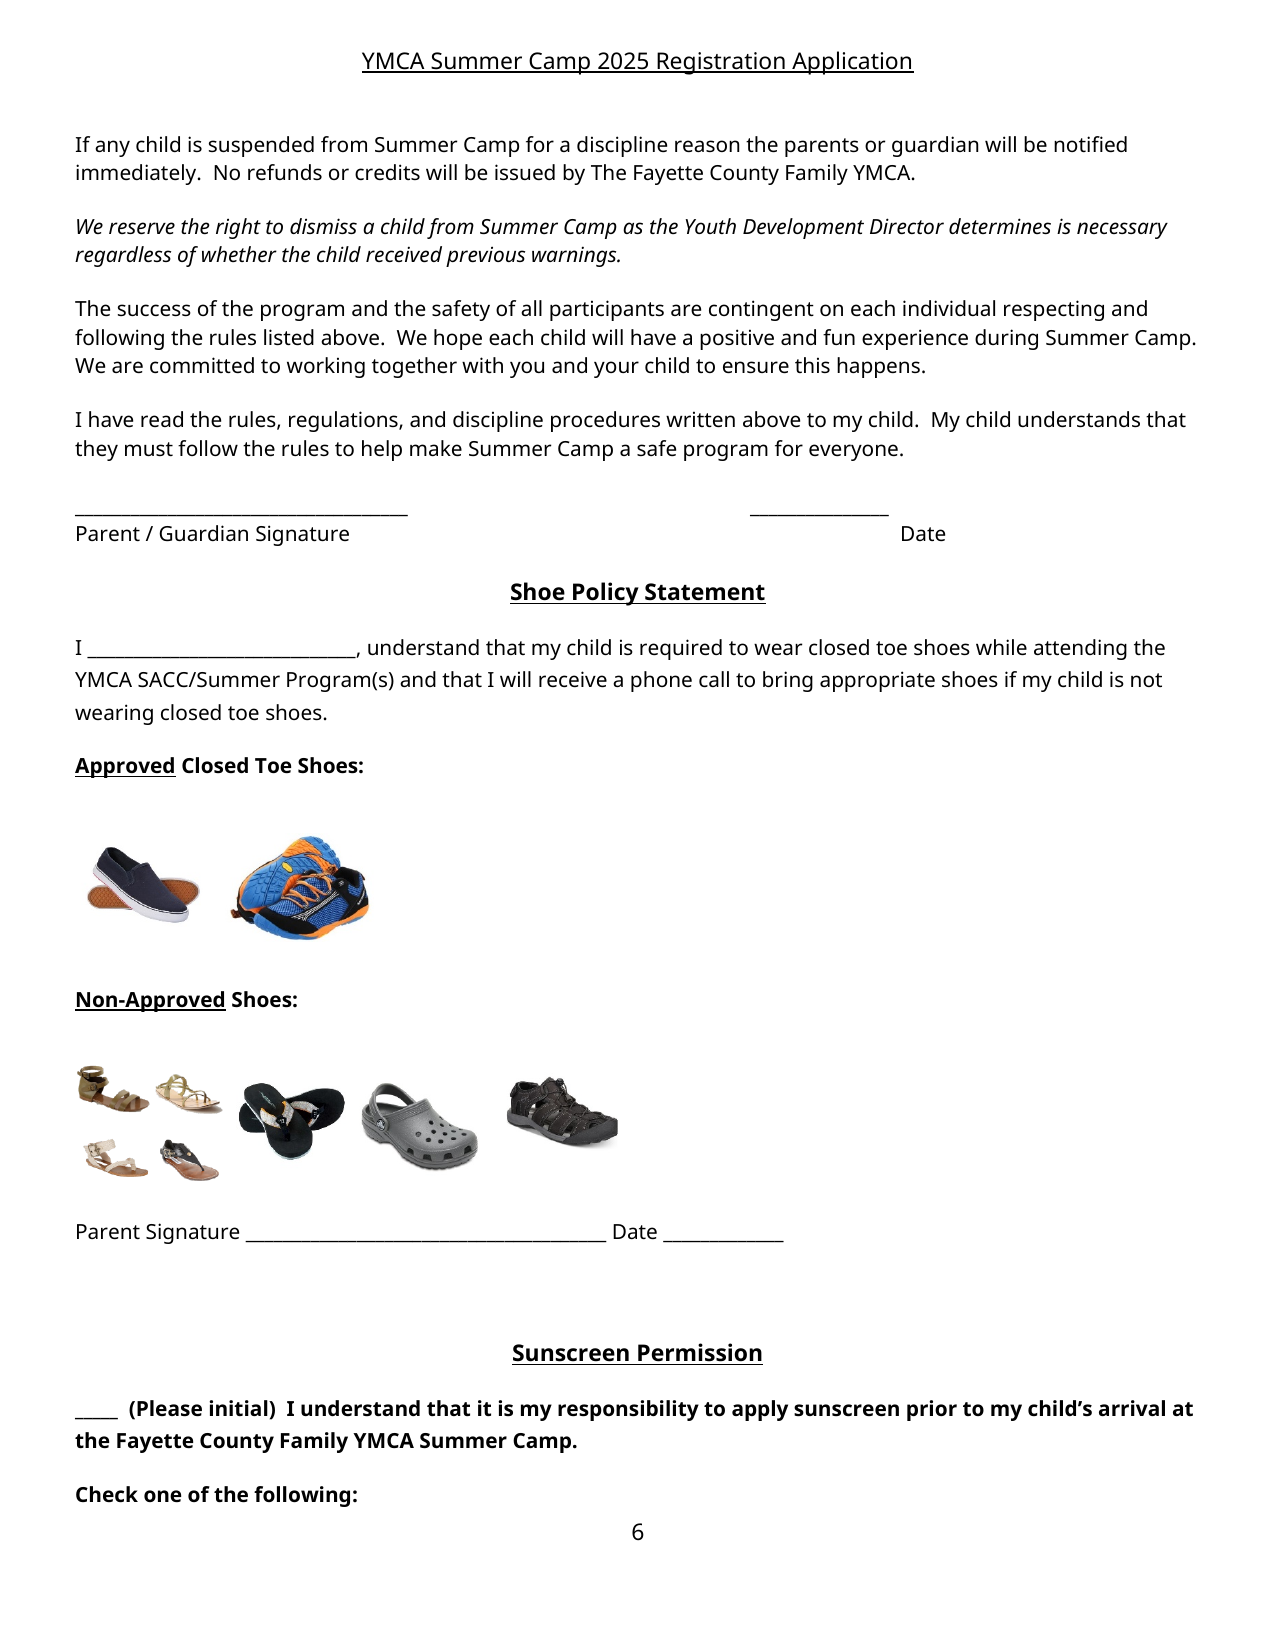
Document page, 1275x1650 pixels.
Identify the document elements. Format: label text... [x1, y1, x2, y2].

text I have read the rules, regulations, and discipline procedures written above to my child. My child understands that they must follow the rules to help make Summer Camp a safe program for everyone. [75, 405, 1200, 462]
picture [219, 833, 376, 940]
text _____ (Please initial) I understand that it is my responsibility to apply sunscreen prior to my child’s arrival at the Fayette County Family YMCA Summer Camp. [75, 1394, 1200, 1455]
picture [79, 806, 204, 960]
text ____________________________________ _______________ [75, 491, 1200, 519]
picture [359, 1066, 480, 1187]
text Non-Approved Shoes: [75, 985, 1200, 1013]
text I _____________________________, understand that my child is required to wear closed toe shoes while attending the YMCA SACC/Summer Program(s) and that I will receive a phone call to bring appropriate shoes if my child is not wearing closed toe shoes. [75, 633, 1200, 726]
text Sunscreen Permission [75, 1337, 1200, 1368]
text Parent Signature _______________________________________ Date _____________ [75, 1217, 1200, 1245]
picture [505, 1040, 618, 1177]
text Approved Closed Toe Shoes: [75, 751, 1200, 780]
picture [75, 1038, 354, 1187]
text Check one of the following: [75, 1480, 1200, 1508]
text The success of the program and the safety of all participants are contingent on each individual respecting and following the rules listed above. We hope each child will have a positive and fun experience during Summer Camp. We are committed to working together with you and your child to ensure this happens. [75, 294, 1200, 380]
text If any child is suspended from Summer Camp for a discipline reason the parents or guardian will be notified immediately. No refunds or credits will be issued by The Fayette County Family YMCA. [75, 130, 1200, 187]
text Shoe Policy Statement [75, 576, 1200, 607]
text We reserve the right to dismiss a child from Summer Camp as the Youth Development Director determines is necessary regardless of whether the child received previous warnings. [75, 212, 1200, 269]
text Parent / Guardian Signature Date [75, 519, 1200, 548]
